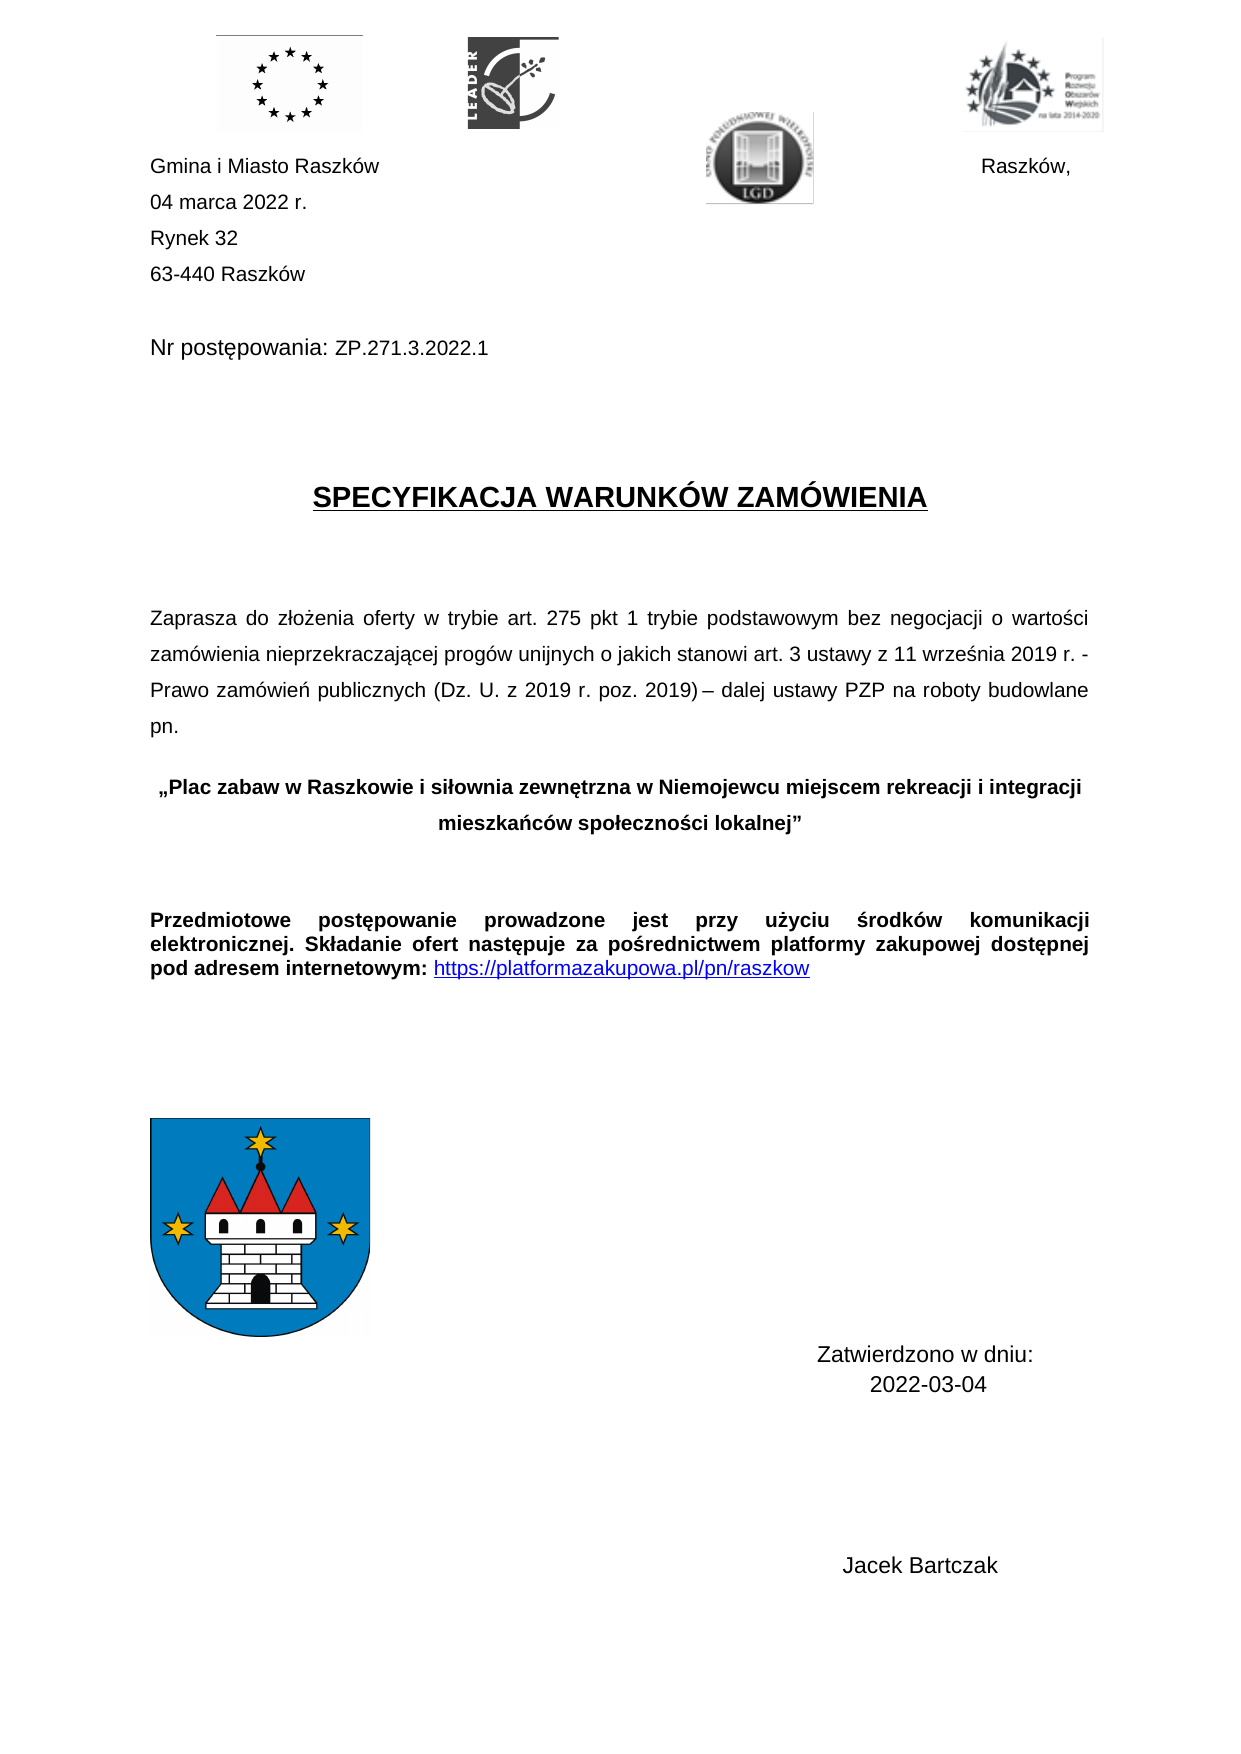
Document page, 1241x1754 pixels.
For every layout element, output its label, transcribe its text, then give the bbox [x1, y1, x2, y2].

picture [704, 112, 814, 203]
text Gmina i Miasto Raszków Raszków, 04 marca 2022 r. [150, 154, 1090, 214]
picture [166, 1216, 189, 1242]
text „Plac zabaw w Raszkowie i siłownia zewnętrzna w Niemojewcu miejscem rekreacji i integracji mieszkańców społeczności lokalnej” [150, 775, 1090, 835]
picture [467, 37, 559, 129]
text Przedmiotowe postępowanie prowadzone jest przy użyciu środków komunikacji elektronicznej. Składanie ofert następuje za pośrednictwem platformy zakupowej dostępnej pod adresem internetowym: https://platformazakupowa.pl/pn/raszkow [150, 908, 1090, 979]
picture [962, 37, 1104, 130]
picture [216, 35, 363, 133]
text Rynek 32 [150, 226, 1090, 250]
text 2022-03-04 [150, 1371, 1090, 1397]
text Nr postępowania: ZP.271.3.2022.1 [150, 334, 1090, 360]
text SPECYFIKACJA WARUNKÓW ZAMÓWIENIA [150, 480, 1090, 514]
text 63-440 Raszków [150, 262, 1090, 286]
picture [205, 1129, 316, 1308]
picture [270, 1246, 371, 1337]
picture [150, 1239, 252, 1337]
text Zaprasza do złożenia oferty w trybie art. 275 pkt 1 trybie podstawowym bez negocjacji o wartości zamówienia nieprzekraczającej progów unijnych o jakich stanowi art. 3 ustawy z 11 września 2019 r. - Prawo zamówień publicznych (Dz. U. z 2019 r. poz. 2019) – dalej ustawy PZP na roboty budowlane pn. [150, 606, 1090, 738]
picture [331, 1216, 355, 1241]
text Zatwierdzono w dniu: [150, 1341, 1090, 1367]
text Jacek Bartczak [675, 1552, 1090, 1578]
